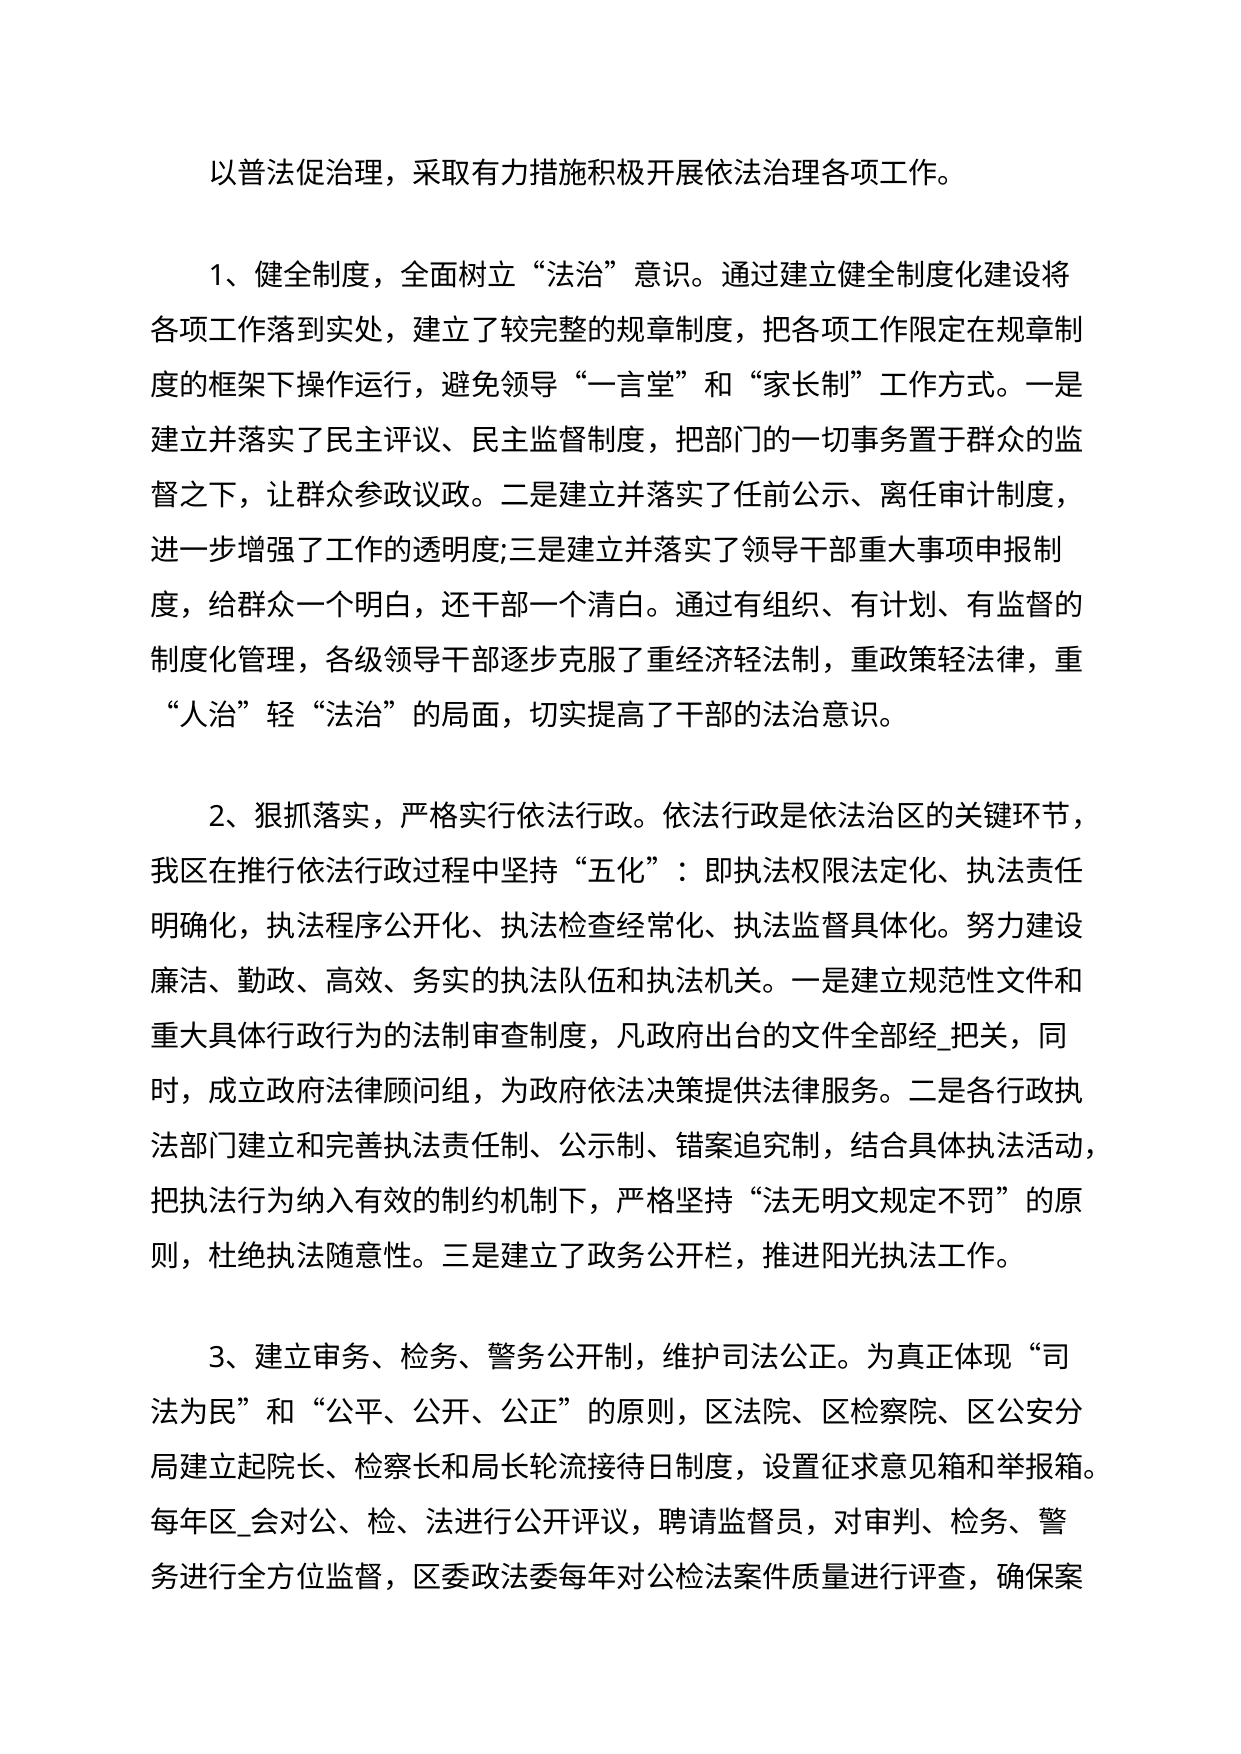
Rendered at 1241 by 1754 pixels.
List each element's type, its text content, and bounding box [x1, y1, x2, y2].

text 以普法促治理，采取有力措施积极开展依法治理各项工作。 [150, 150, 1090, 192]
text 2、狠抓落实，严格实行依法行政。依法行政是依法治区的关键环节，我区在推行依法行政过程中坚持“五化”：即执法权限法定化、执法责任明确化，执法程序公开化、执法检查经常化、执法监督具体化。努力建设廉洁、勤政、高效、务实的执法队伍和执法机关。一是建立规范性文件和重大具体行政行为的法制审查制度，凡政府出台的文件全部经_把关，同时，成立政府法律顾问组，为政府依法决策提供法律服务。二是各行政执法部门建立和完善执法责任制、公示制、错案追究制，结合具体执法活动，把执法行为纳入有效的制约机制下，严格坚持“法无明文规定不罚”的原则，杜绝执法随意性。三是建立了政务公开栏，推进阳光执法工作。 [150, 793, 1090, 1274]
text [150, 1334, 1090, 1596]
text 1、健全制度，全面树立“法治”意识。通过建立健全制度化建设将各项工作落到实处，建立了较完整的规章制度，把各项工作限定在规章制度的框架下操作运行，避免领导“一言堂”和“家长制”工作方式。一是建立并落实了民主评议、民主监督制度，把部门的一切事务置于群众的监督之下，让群众参政议政。二是建立并落实了任前公示、离任审计制度，进一步增强了工作的透明度;三是建立并落实了领导干部重大事项申报制度，给群众一个明白，还干部一个清白。通过有组织、有计划、有监督的制度化管理，各级领导干部逐步克服了重经济轻法制，重政策轻法律，重“人治”轻“法治”的局面，切实提高了干部的法治意识。 [150, 252, 1090, 733]
